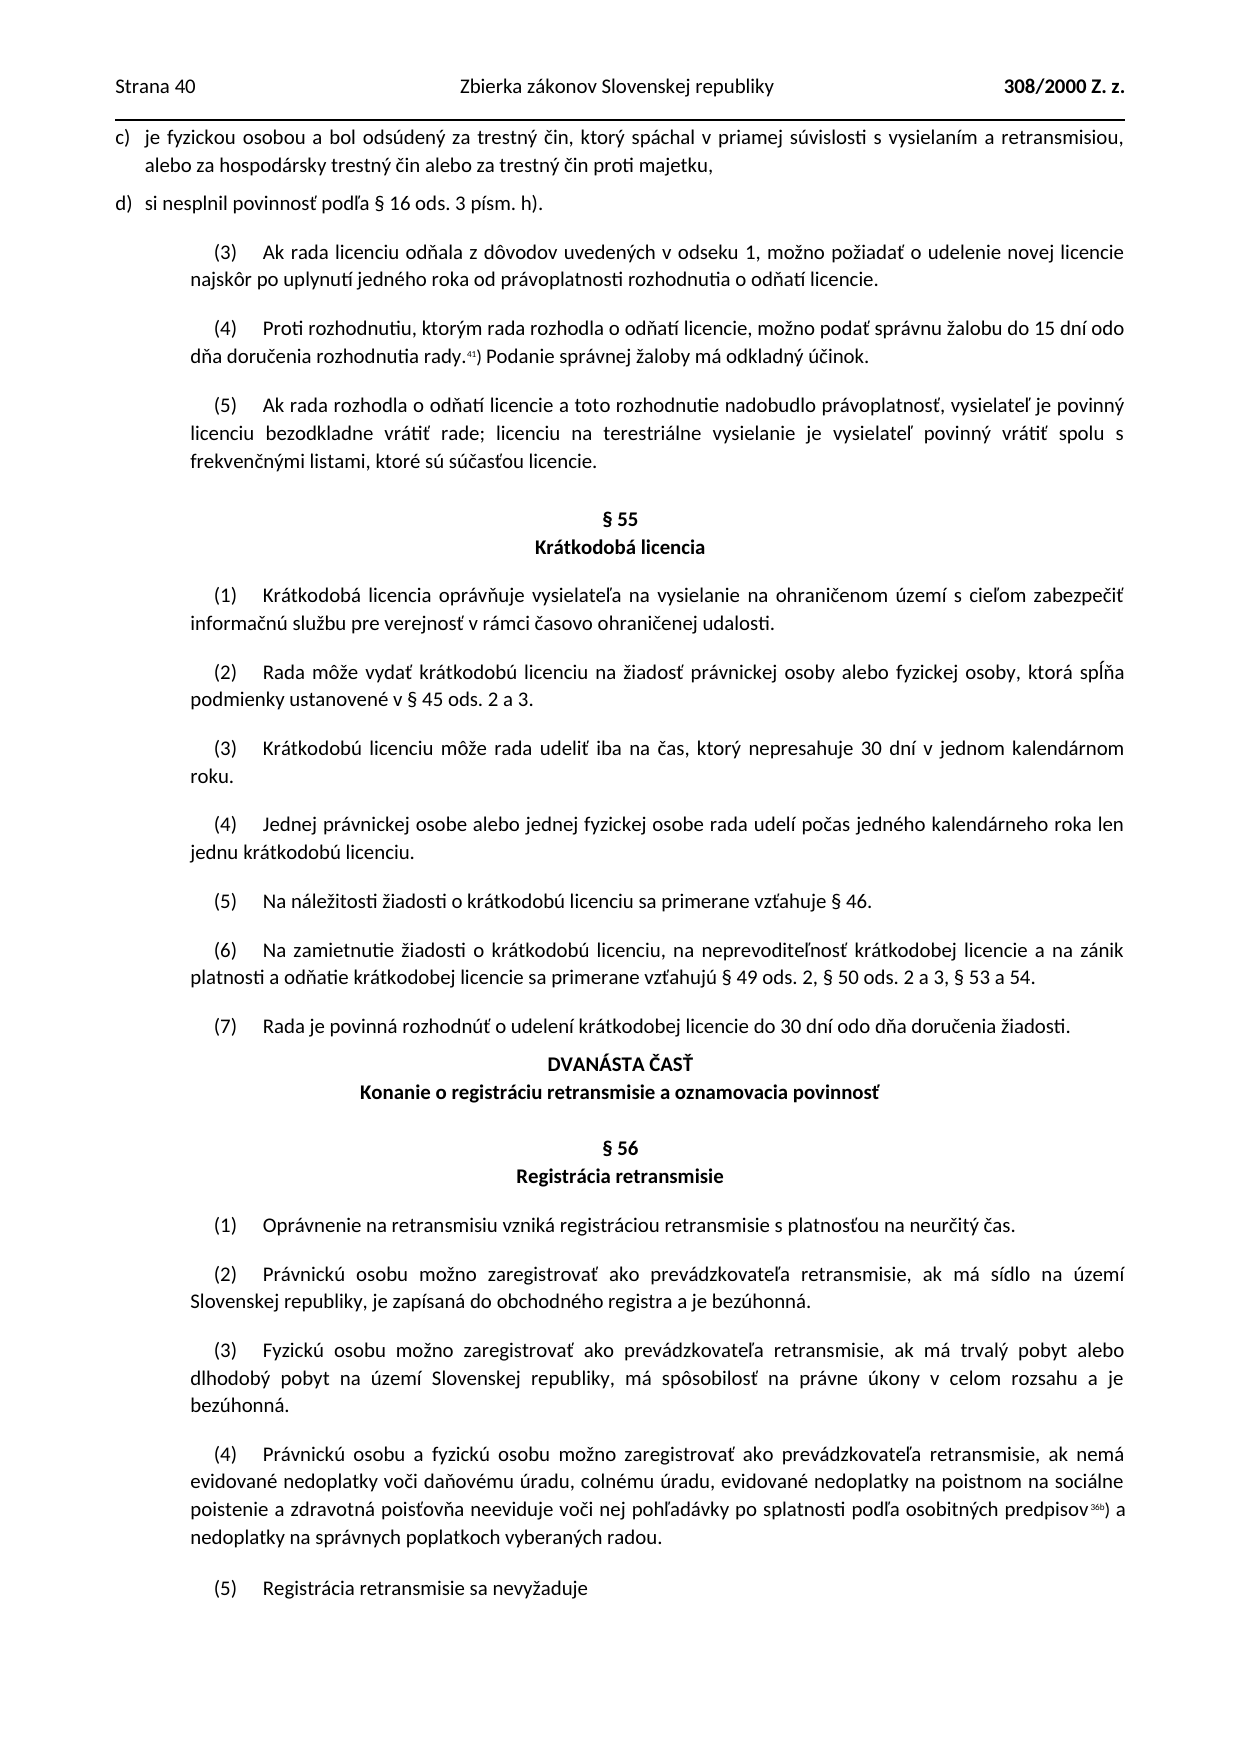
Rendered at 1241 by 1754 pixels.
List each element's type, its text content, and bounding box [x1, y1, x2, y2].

list Rada môže vydať krátkodobú licenciu na žiadosť právnickej osoby alebo fyzickej osoby, ktorá spĺňa podmienky ustanovené v § 45 ods. 2 a 3. [190, 659, 1126, 712]
list Právnickú osobu a fyzickú osobu možno zaregistrovať ako prevádzkovateľa retransmisie, ak nemá evidované nedoplatky voči daňovému úradu, colnému úradu, evidované nedoplatky na poistnom na sociálne poistenie a zdravotná poisťovňa neeviduje voči nej pohľadávky po splatnosti podľa osobitných predpisov36b) a nedoplatky na správnych poplatkoch vyberaných radou. [190, 1441, 1126, 1549]
list Proti rozhodnutiu, ktorým rada rozhodla o odňatí licencie, možno podať správnu žalobu do 15 dní odo dňa doručenia rozhodnutia rady.41) Podanie správnej žaloby má odkladný účinok. [190, 315, 1126, 368]
list Ak rada rozhodla o odňatí licencie a toto rozhodnutie nadobudlo právoplatnosť, vysielateľ je povinný licenciu bezodkladne vrátiť rade; licenciu na terestriálne vysielanie je vysielateľ povinný vrátiť spolu s frekvenčnými listami, ktoré sú súčasťou licencie. [190, 393, 1126, 473]
list Fyzickú osobu možno zaregistrovať ako prevádzkovateľa retransmisie, ak má trvalý pobyt alebo dlhodobý pobyt na území Slovenskej republiky, má spôsobilosť na právne úkony v celom rozsahu a je bezúhonná. [190, 1337, 1126, 1418]
text Registrácia retransmisie [124, 1163, 1116, 1189]
list Rada je povinná rozhodnúť o udelení krátkodobej licencie do 30 dní odo dňa doručenia žiadosti. [190, 1013, 1126, 1038]
text Krátkodobá licencia [124, 534, 1116, 559]
list Registrácia retransmisie sa nevyžaduje [190, 1575, 1126, 1600]
text DVANÁSTA ČASŤ [124, 1051, 1116, 1077]
text § 55 [124, 506, 1116, 531]
list Krátkodobú licenciu môže rada udeliť iba na čas, ktorý nepresahuje 30 dní v jednom kalendárnom roku. [190, 735, 1126, 788]
list Jednej právnickej osobe alebo jednej fyzickej osobe rada udelí počas jedného kalendárneho roka len jednu krátkodobú licenciu. [190, 812, 1126, 864]
list je fyzickou osobou a bol odsúdený za trestný čin, ktorý spáchal v priamej súvislosti s vysielaním a retransmisiou, alebo za hospodársky trestný čin alebo za trestný čin proti majetku, [115, 101, 1126, 178]
list Ak rada licenciu odňala z dôvodov uvedených v odseku 1, možno požiadať o udelenie novej licencie najskôr po uplynutí jedného roka od právoplatnosti rozhodnutia o odňatí licencie. [190, 239, 1126, 292]
list Oprávnenie na retransmisiu vzniká registráciou retransmisie s platnosťou na neurčitý čas. [190, 1212, 1126, 1237]
text Konanie o registráciu retransmisie a oznamovacia povinnosť [124, 1079, 1116, 1105]
list Na zamietnutie žiadosti o krátkodobú licenciu, na neprevoditeľnosť krátkodobej licencie a na zánik platnosti a odňatie krátkodobej licencie sa primerane vzťahujú § 49 ods. 2, § 50 ods. 2 a 3, § 53 a 54. [190, 937, 1126, 990]
text § 56 [124, 1135, 1116, 1161]
list si nesplnil povinnosť podľa § 16 ods. 3 písm. h). [115, 190, 1126, 216]
list Právnickú osobu možno zaregistrovať ako prevádzkovateľa retransmisie, ak má sídlo na území Slovenskej republiky, je zapísaná do obchodného registra a je bezúhonná. [190, 1261, 1126, 1314]
list Krátkodobá licencia oprávňuje vysielateľa na vysielanie na ohraničenom území s cieľom zabezpečiť informačnú službu pre verejnosť v rámci časovo ohraničenej udalosti. [190, 582, 1126, 636]
list Na náležitosti žiadosti o krátkodobú licenciu sa primerane vzťahuje § 46. [190, 888, 1126, 913]
